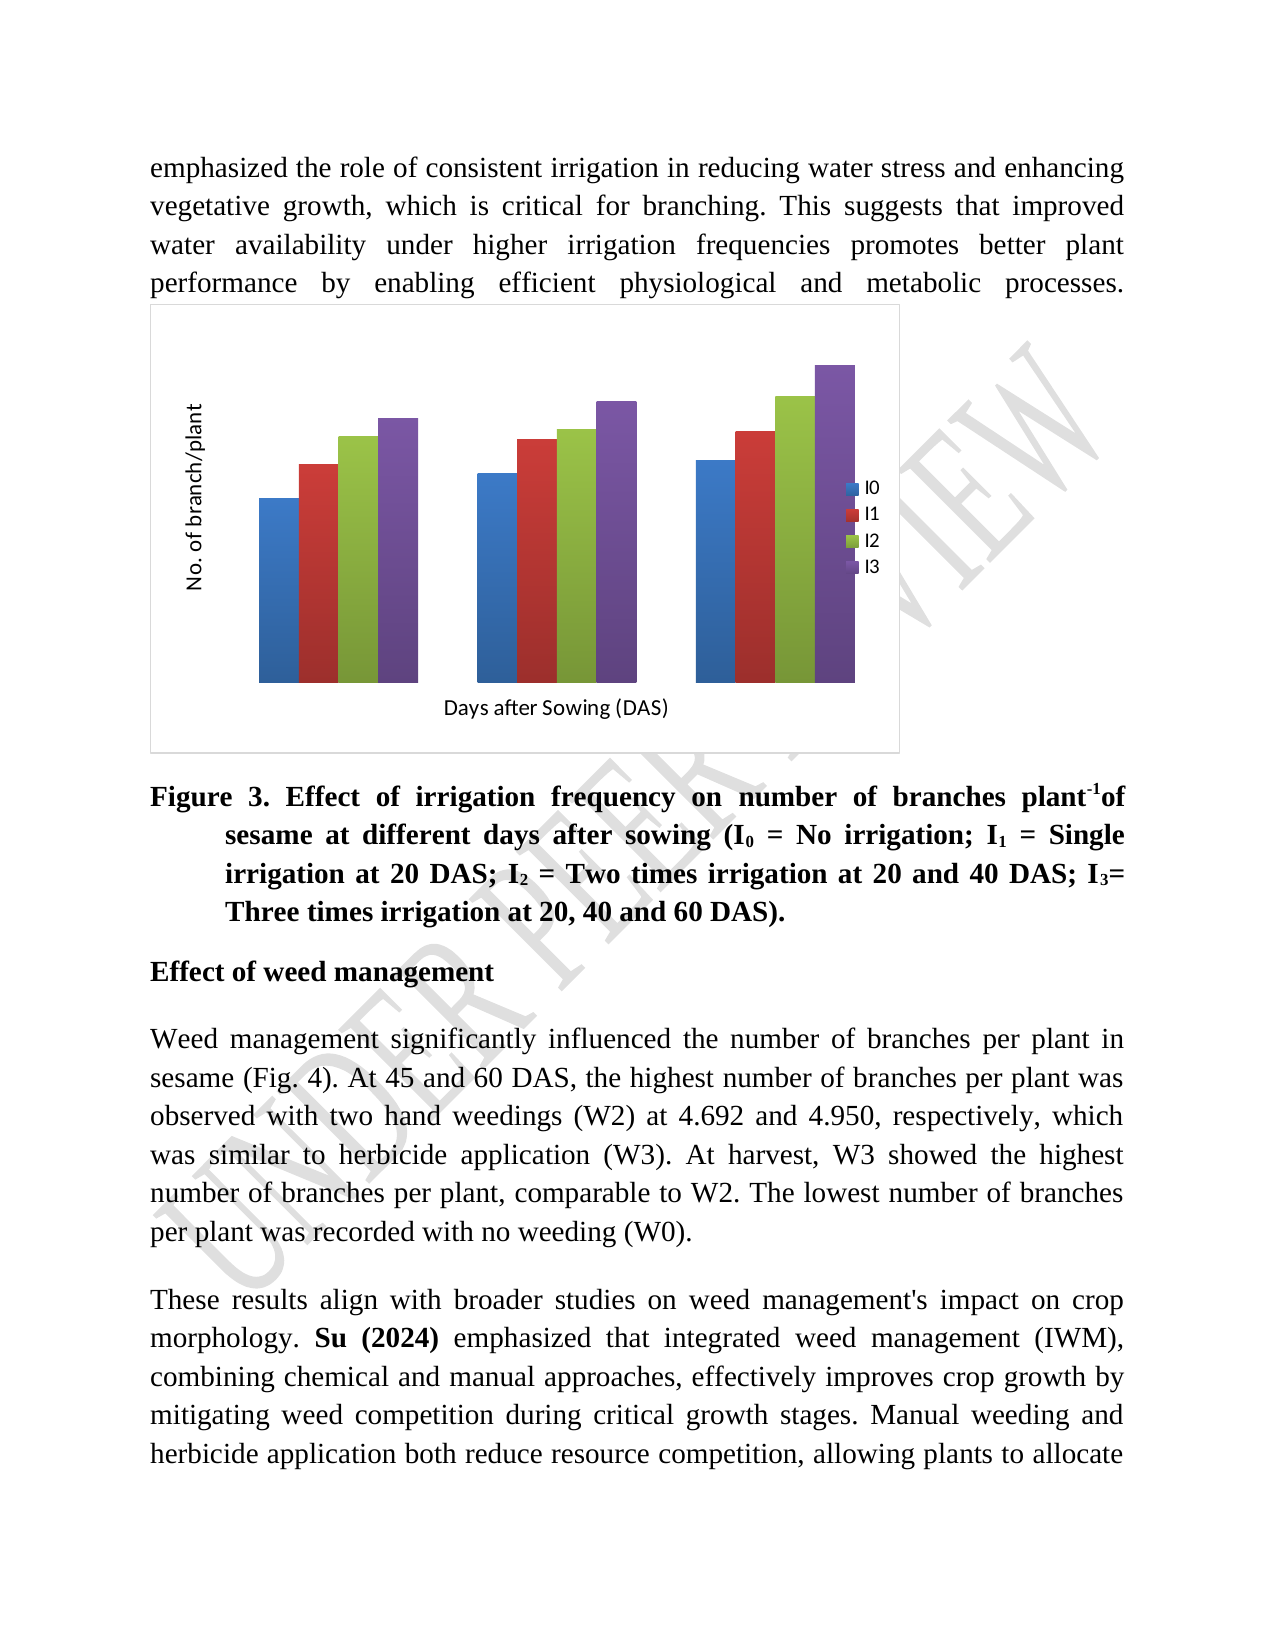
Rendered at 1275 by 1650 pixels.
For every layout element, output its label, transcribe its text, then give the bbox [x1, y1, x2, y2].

text Effect of weed management [150, 954, 1125, 987]
text Figure 3. Effect of irrigation frequency on number of branches plant-1of sesame at different days after sowing (I0 = No irrigation; I1 = Single irrigation at 20 DAS; I2 = Two times irrigation at 20 and 40 DAS; I3= Three times irrigation at 20, 40 and 60 DAS). [150, 779, 1125, 928]
text Weed management significantly influenced the number of branches per plant in sesame (Fig. 4). At 45 and 60 DAS, the highest number of branches per plant was observed with two hand weedings (W2) at 4.692 and 4.950, respectively, which was similar to herbicide application (W3). At harvest, W3 showed the highest number of branches per plant, comparable to W2. The lowest number of branches per plant was recorded with no weeding (W0). [150, 1021, 1125, 1248]
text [150, 150, 1125, 754]
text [150, 1282, 1125, 1469]
